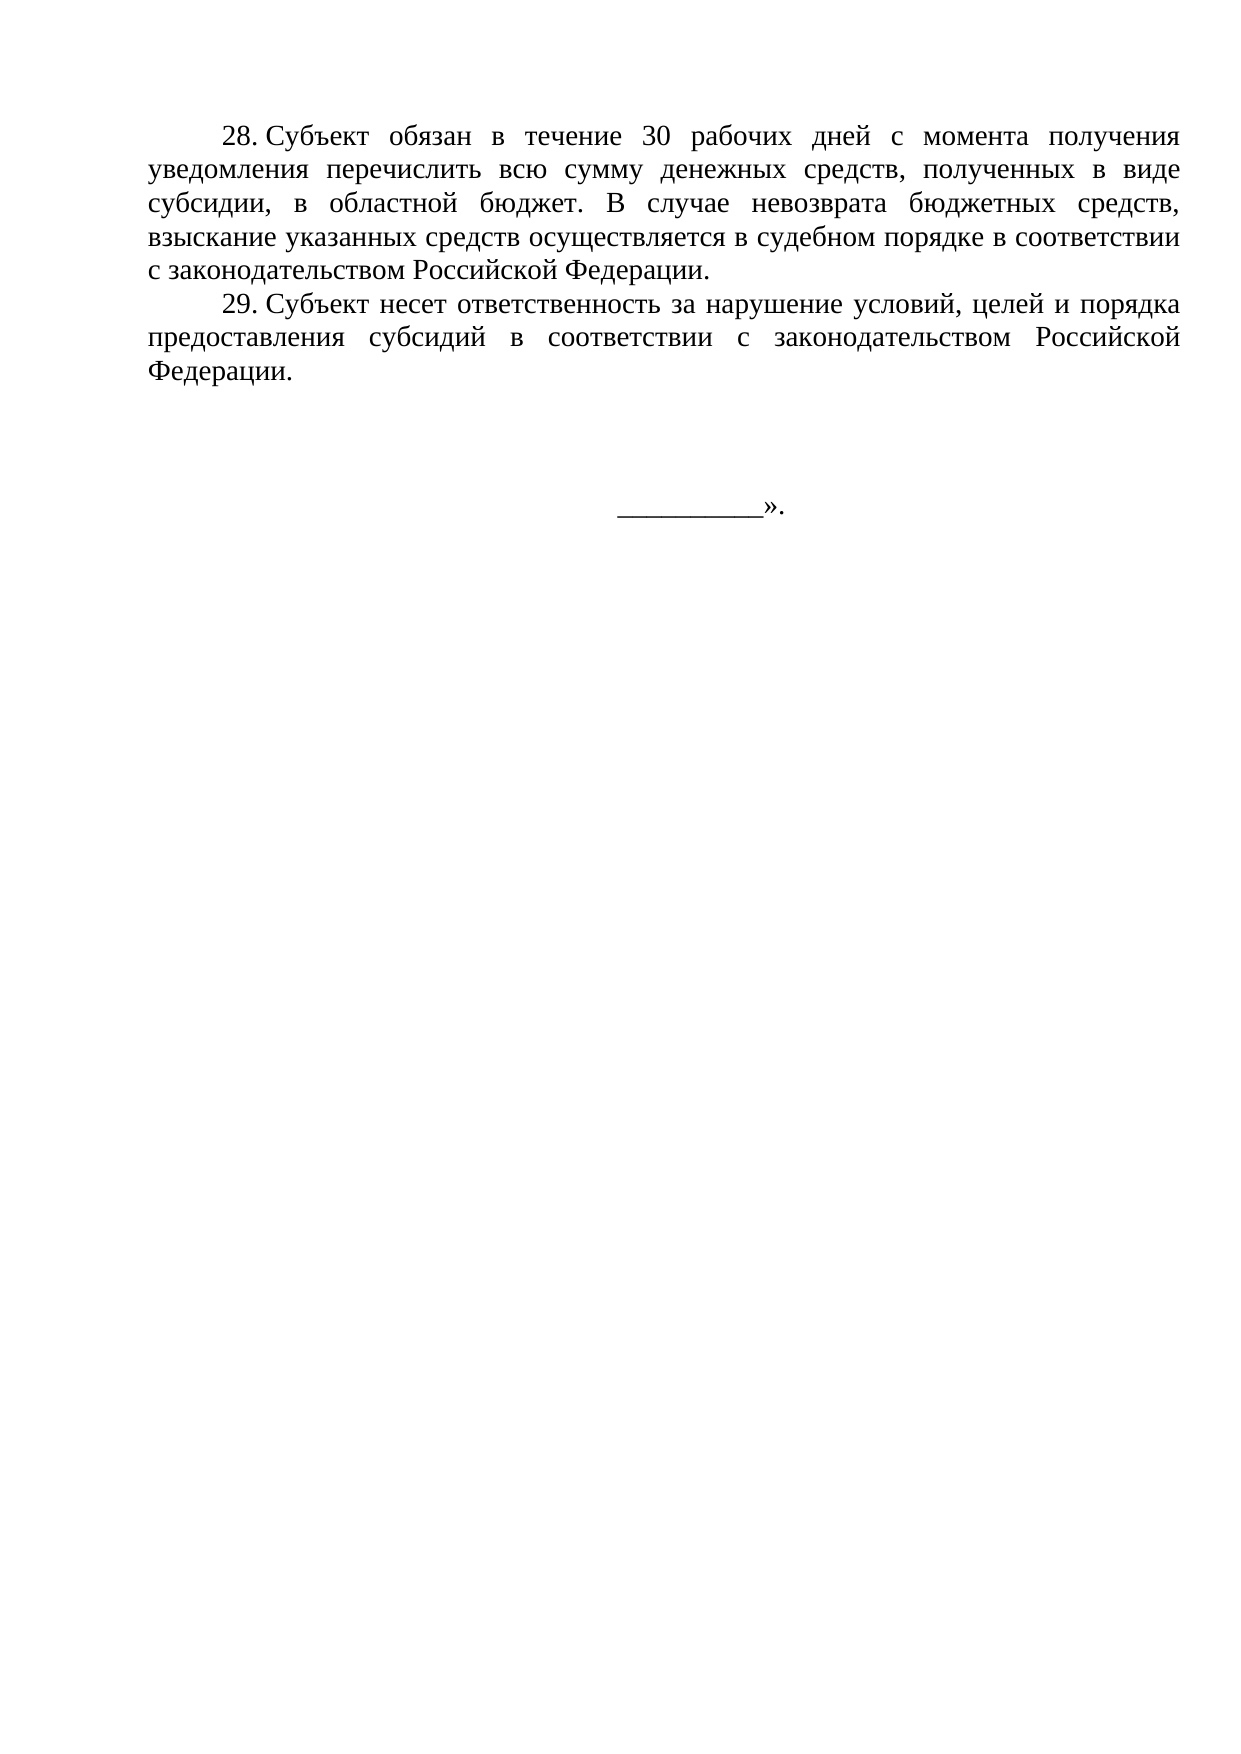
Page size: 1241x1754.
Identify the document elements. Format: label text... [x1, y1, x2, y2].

text 29. Субъект несет ответственность за нарушение условий, целей и порядка предоставления субсидий в соответствии с законодательством Российской Федерации. [148, 286, 1181, 386]
text __________». [148, 487, 1181, 521]
text 28. Субъект обязан в течение 30 рабочих дней с момента получения уведомления перечислить всю сумму денежных средств, полученных в виде субсидии, в областной бюджет. В случае невозврата бюджетных средств, взыскание указанных средств осуществляется в судебном порядке в соответствии с законодательством Российской Федерации. [148, 118, 1181, 286]
